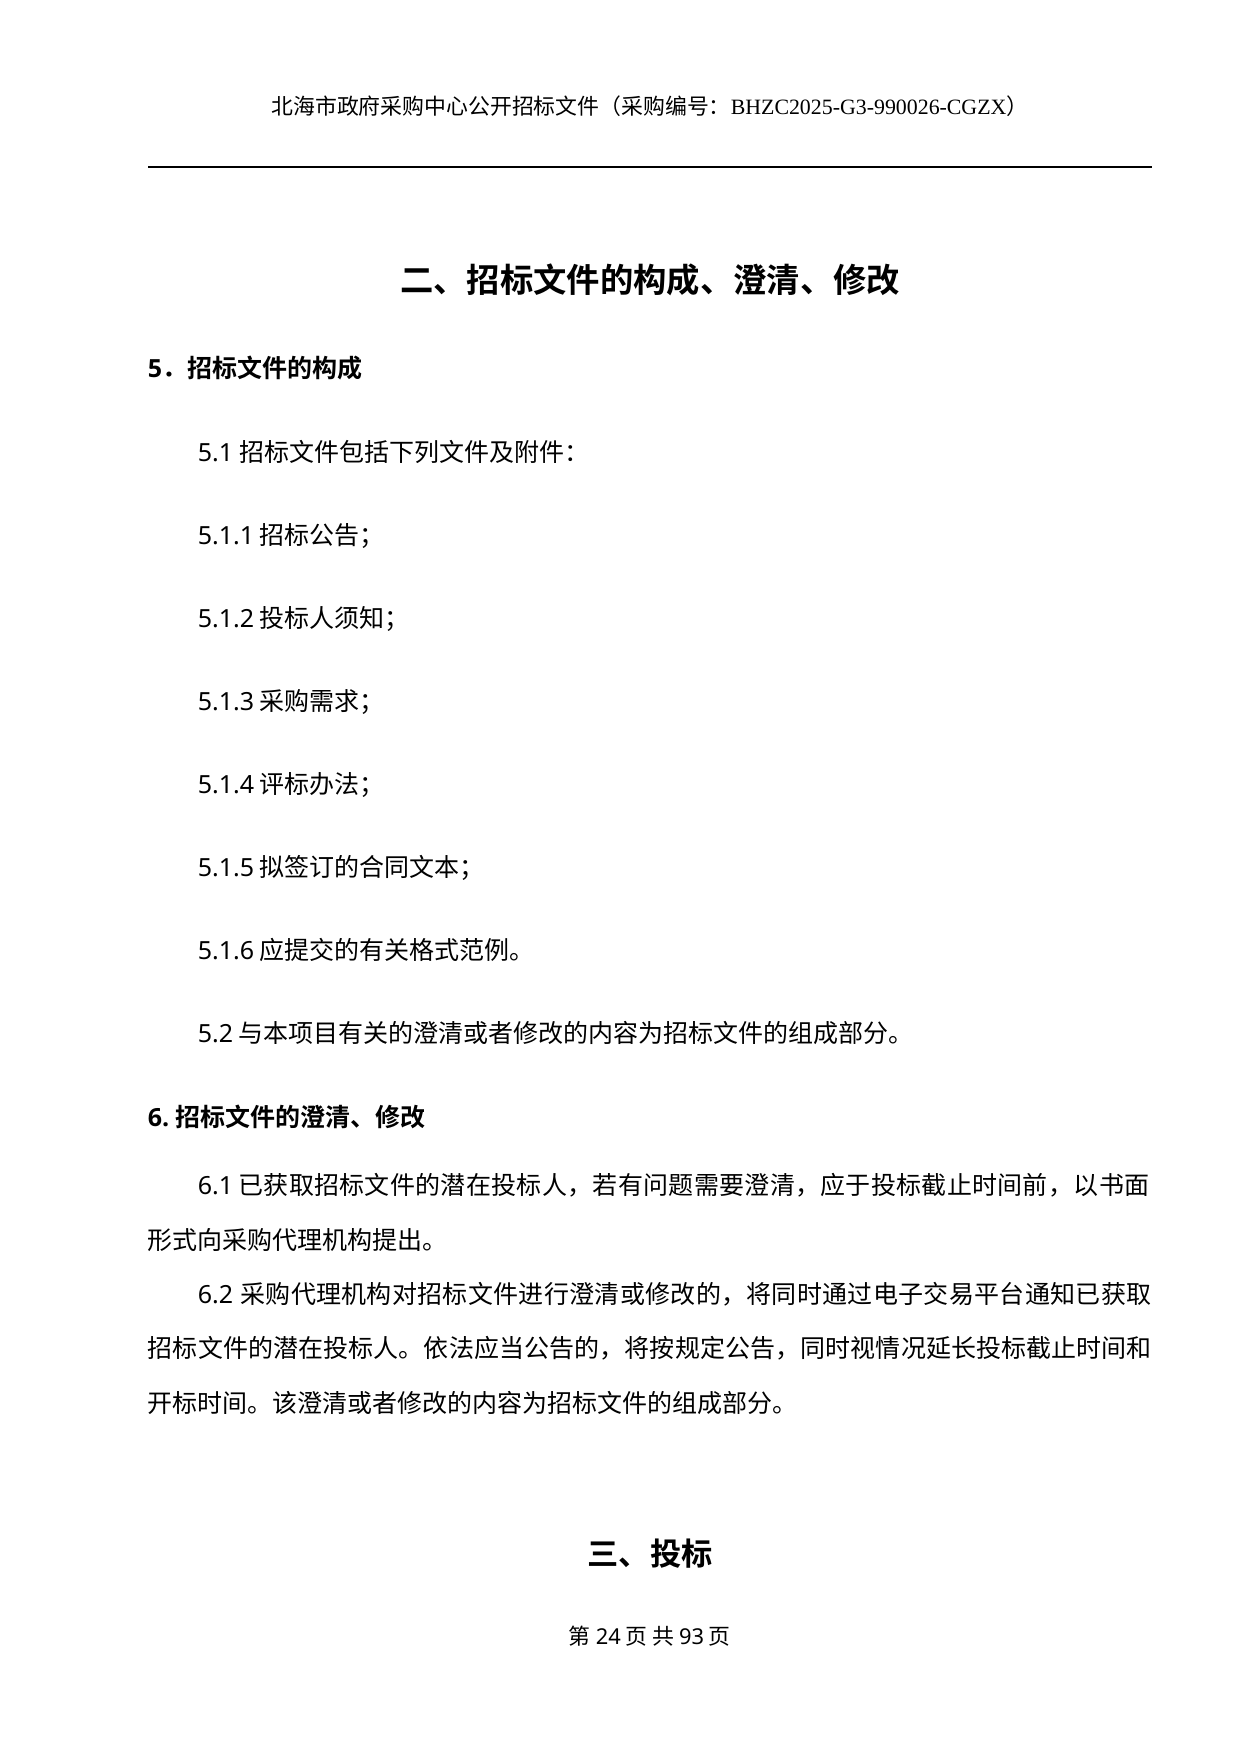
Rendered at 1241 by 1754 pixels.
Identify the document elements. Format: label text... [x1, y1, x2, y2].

text 5．招标文件的构成 [148, 334, 1152, 399]
text 6.2 采购代理机构对招标文件进行澄清或修改的，将同时通过电子交易平台通知已获取招标文件的潜在投标人。依法应当公告的，将按规定公告，同时视情况延长投标截止时间和开标时间。该澄清或者修改的内容为招标文件的组成部分。 [148, 1274, 1152, 1419]
text 5.1.2投标人须知； [148, 584, 1152, 649]
text 5.1.4评标办法； [148, 750, 1152, 815]
text 二、招标文件的构成、澄清、修改 [148, 245, 1152, 310]
text 5.1.1招标公告； [148, 501, 1152, 566]
text 5.1 招标文件包括下列文件及附件： [148, 418, 1152, 483]
text 6. 招标文件的澄清、修改 [148, 1083, 1152, 1148]
text 5.2与本项目有关的澄清或者修改的内容为招标文件的组成部分。 [148, 999, 1152, 1064]
text 5.1.5拟签订的合同文本； [148, 833, 1152, 898]
text 5.1.6应提交的有关格式范例。 [148, 916, 1152, 981]
text 5.1.3采购需求； [148, 667, 1152, 732]
text 三、投标 [148, 1519, 1152, 1584]
text 6.1已获取招标文件的潜在投标人，若有问题需要澄清，应于投标截止时间前，以书面形式向采购代理机构提出。 [148, 1166, 1152, 1256]
